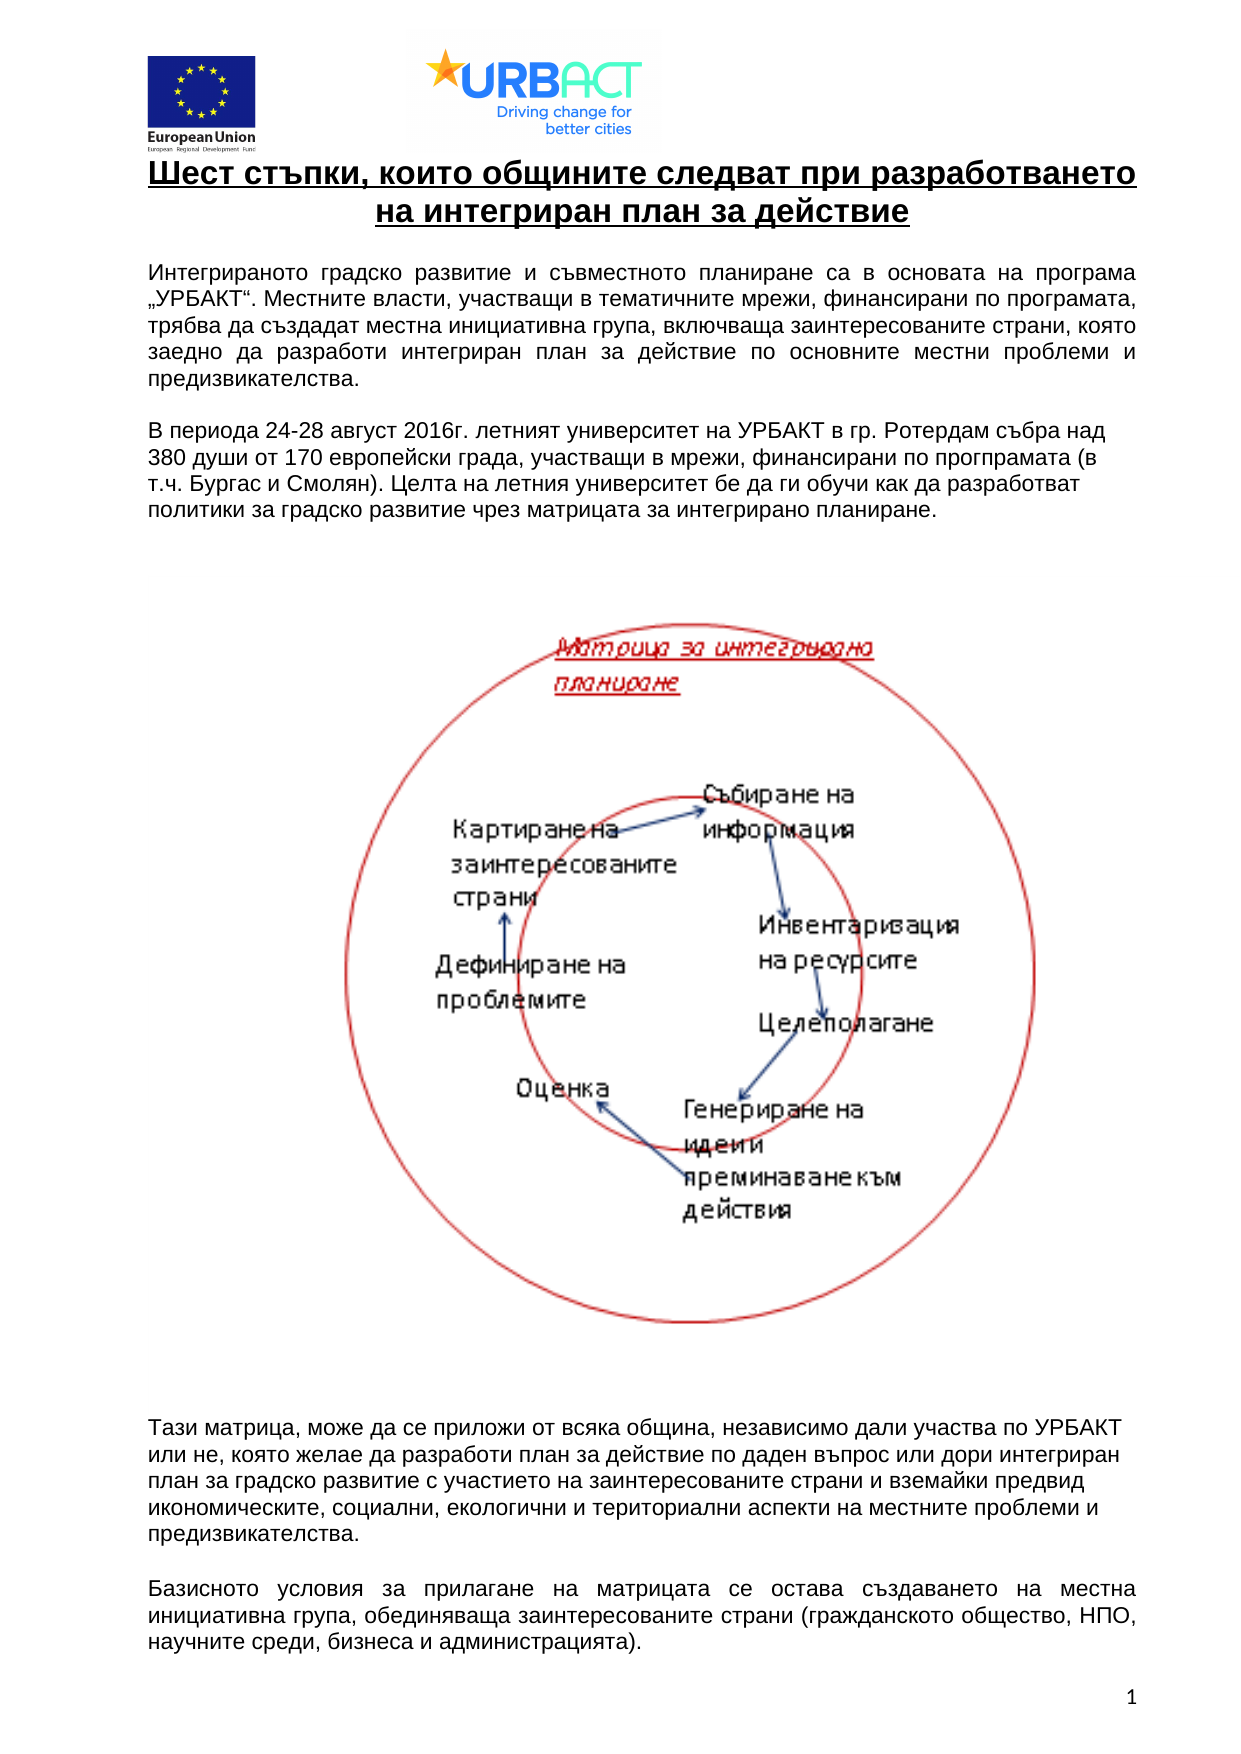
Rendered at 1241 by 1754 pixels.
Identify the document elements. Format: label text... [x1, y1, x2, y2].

text В периода 24-28 август 2016г. летният университет на УРБАКТ в гр. Ротердам събра над 380 души от 170 европейски града, участващи в мрежи, финансирани по прогпрамата (в т.ч. Бургас и Смолян). Целта на летния университет бе да ги обучи как да разработват политики за градско развитие чрез матрицата за интегрирано планиране. [148, 417, 1137, 523]
picture [147, 575, 1241, 1415]
text Шест стъпки, които общините следват при разработването на интегриран план за действие [148, 188, 1137, 230]
picture [405, 29, 662, 153]
text Базисното условия за прилагане на матрицата се остава създаването на местна инициативна група, обединяваща заинтересованите страни (гражданското общество, НПО, научните среди, бизнеса и администрацията). [148, 1575, 1137, 1654]
text Тази матрица, може да се приложи от всяка община, независимо дали участва по УРБАКТ или не, която желае да разработи план за действие по даден въпрос или дори интегриран план за градско развитие с участието на заинтересованите страни и вземайки предвид икономическите, социални, екологични и териториални аспекти на местните проблеми и предизвикателства. [148, 1415, 1137, 1546]
text Шест стъпки, които общините следват при разработването на интегриран план за действие [148, 153, 1137, 186]
text Интегрираното градско развитие и съвместното планиране са в основата на програма „УРБАКТ“. Местните власти, участващи в тематичните мрежи, финансирани по програмата, трябва да създадат местна инициативна група, включваща заинтересованите страни, която заедно да разработи интегриран план за действие по основните местни проблеми и предизвикателства. [148, 259, 1137, 391]
picture [147, 56, 256, 153]
